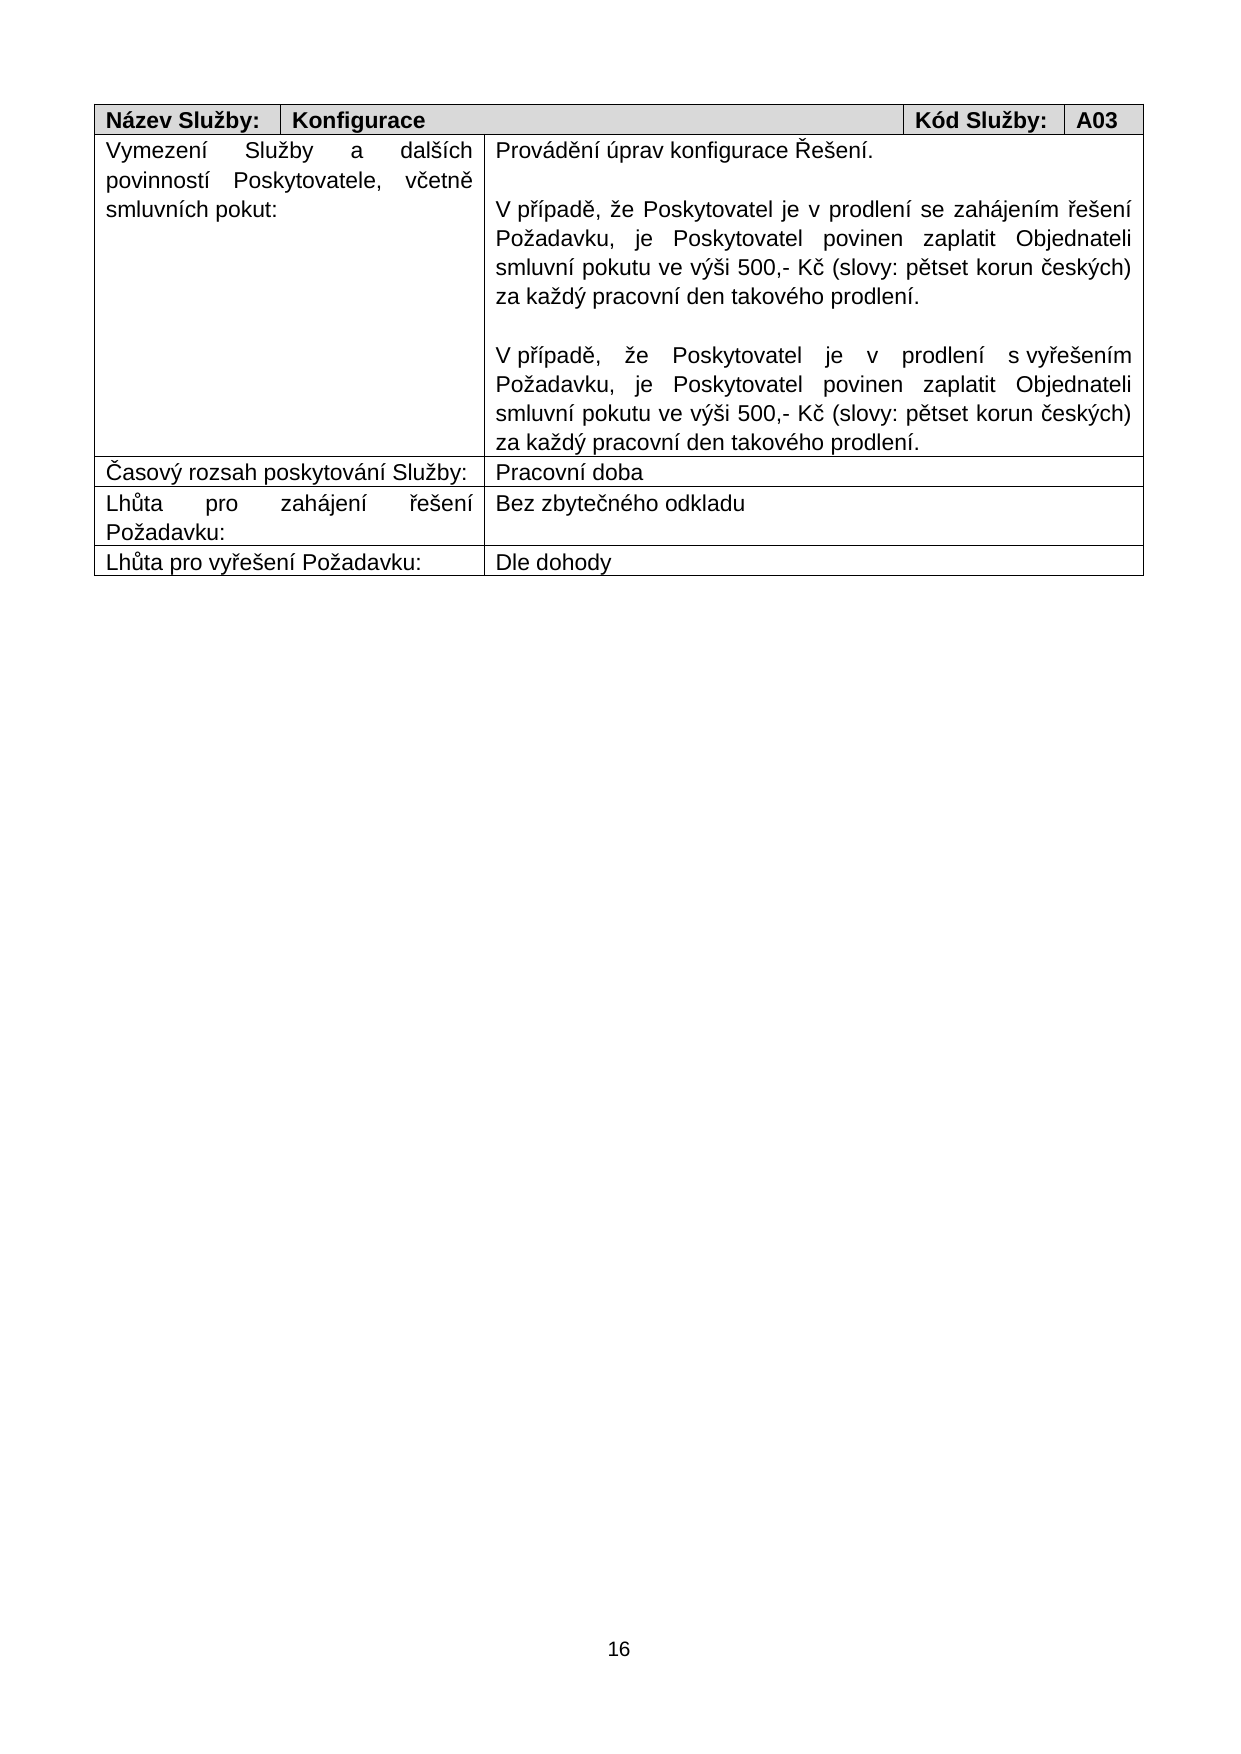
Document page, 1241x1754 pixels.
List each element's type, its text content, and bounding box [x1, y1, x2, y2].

table_cell Dle dohody [485, 546, 1143, 575]
table_cell Provádění úprav konfigurace Řešení. V případě, že Poskytovatel je v prodlení se zahájením řešení Požadavku, je Poskytovatel povinen zaplatit Objednateli smluvní pokutu ve výši 500,- Kč (slovy: pětset korun českých) za každý pracovní den takového prodlení. V případě, že Poskytovatel je v prodlení s vyřešením Požadavku, je Poskytovatel povinen zaplatit Objednateli smluvní pokutu ve výši 500,- Kč (slovy: pětset korun českých) za každý pracovní den takového prodlení. [485, 135, 1143, 456]
table_header Kód Služby: [904, 105, 1064, 134]
table_cell Lhůta pro zahájení řešení Požadavku: [95, 487, 484, 545]
table_cell Bez zbytečného odkladu [485, 487, 1143, 545]
table_cell Lhůta pro vyřešení Požadavku: [95, 546, 484, 575]
table_header Název Služby: [95, 105, 280, 134]
table_cell Vymezení Služby a dalších povinností Poskytovatele, včetně smluvních pokut: [95, 135, 484, 456]
table_cell Časový rozsah poskytování Služby: [95, 457, 484, 486]
table_cell Pracovní doba [485, 457, 1143, 486]
table_header A03 [1065, 105, 1143, 134]
table_header Konfigurace [281, 105, 903, 134]
